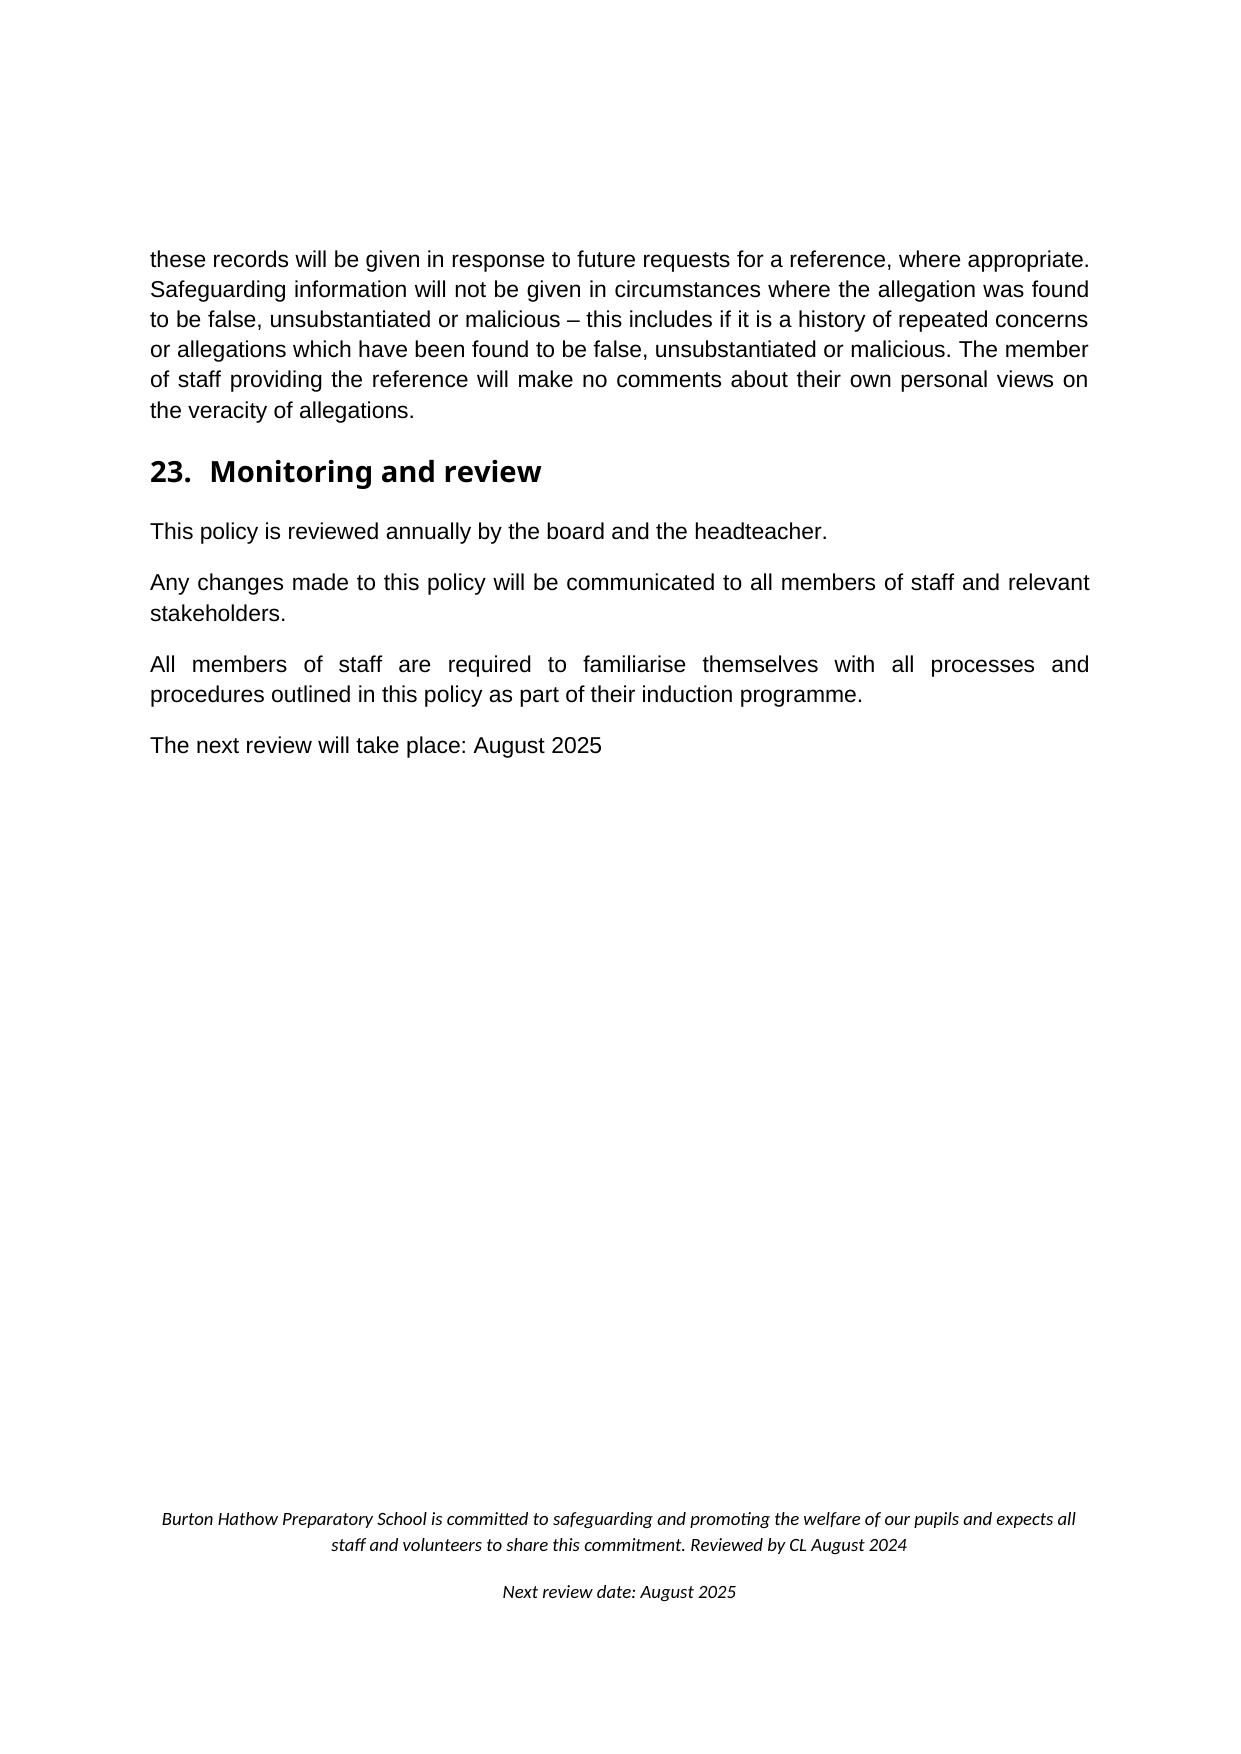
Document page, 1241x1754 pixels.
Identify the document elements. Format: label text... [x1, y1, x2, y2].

text The next review will take place: August 2025 [150, 732, 1090, 758]
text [150, 246, 1090, 423]
text Any changes made to this policy will be communicated to all members of staff and relevant stakeholders. [150, 569, 1090, 626]
text This policy is reviewed annually by the board and the headteacher. [150, 518, 1090, 544]
text All members of staff are required to familiarise themselves with all processes and procedures outlined in this policy as part of their induction programme. [150, 651, 1090, 707]
subtitle Monitoring and review [150, 452, 1090, 491]
